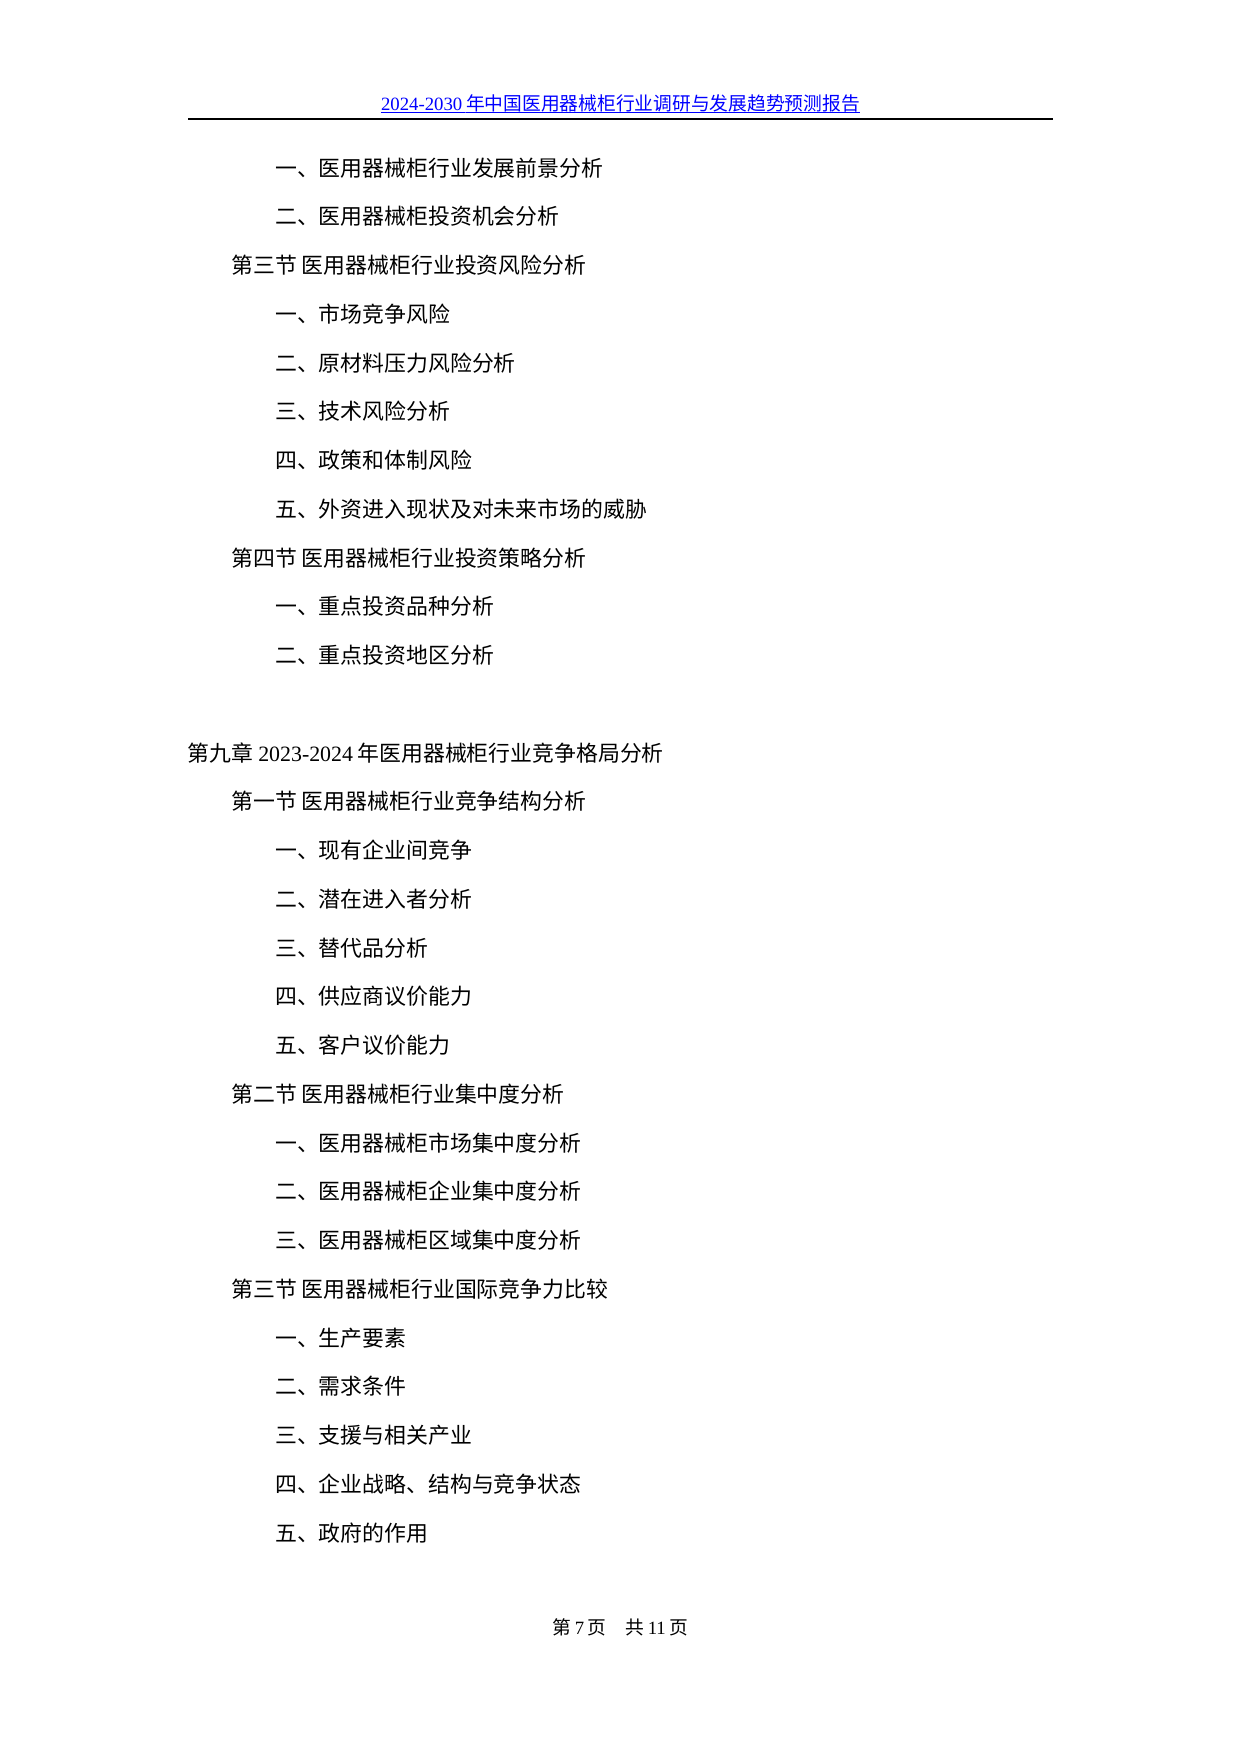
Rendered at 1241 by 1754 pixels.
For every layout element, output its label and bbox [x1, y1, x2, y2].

text [187, 150, 1053, 1548]
